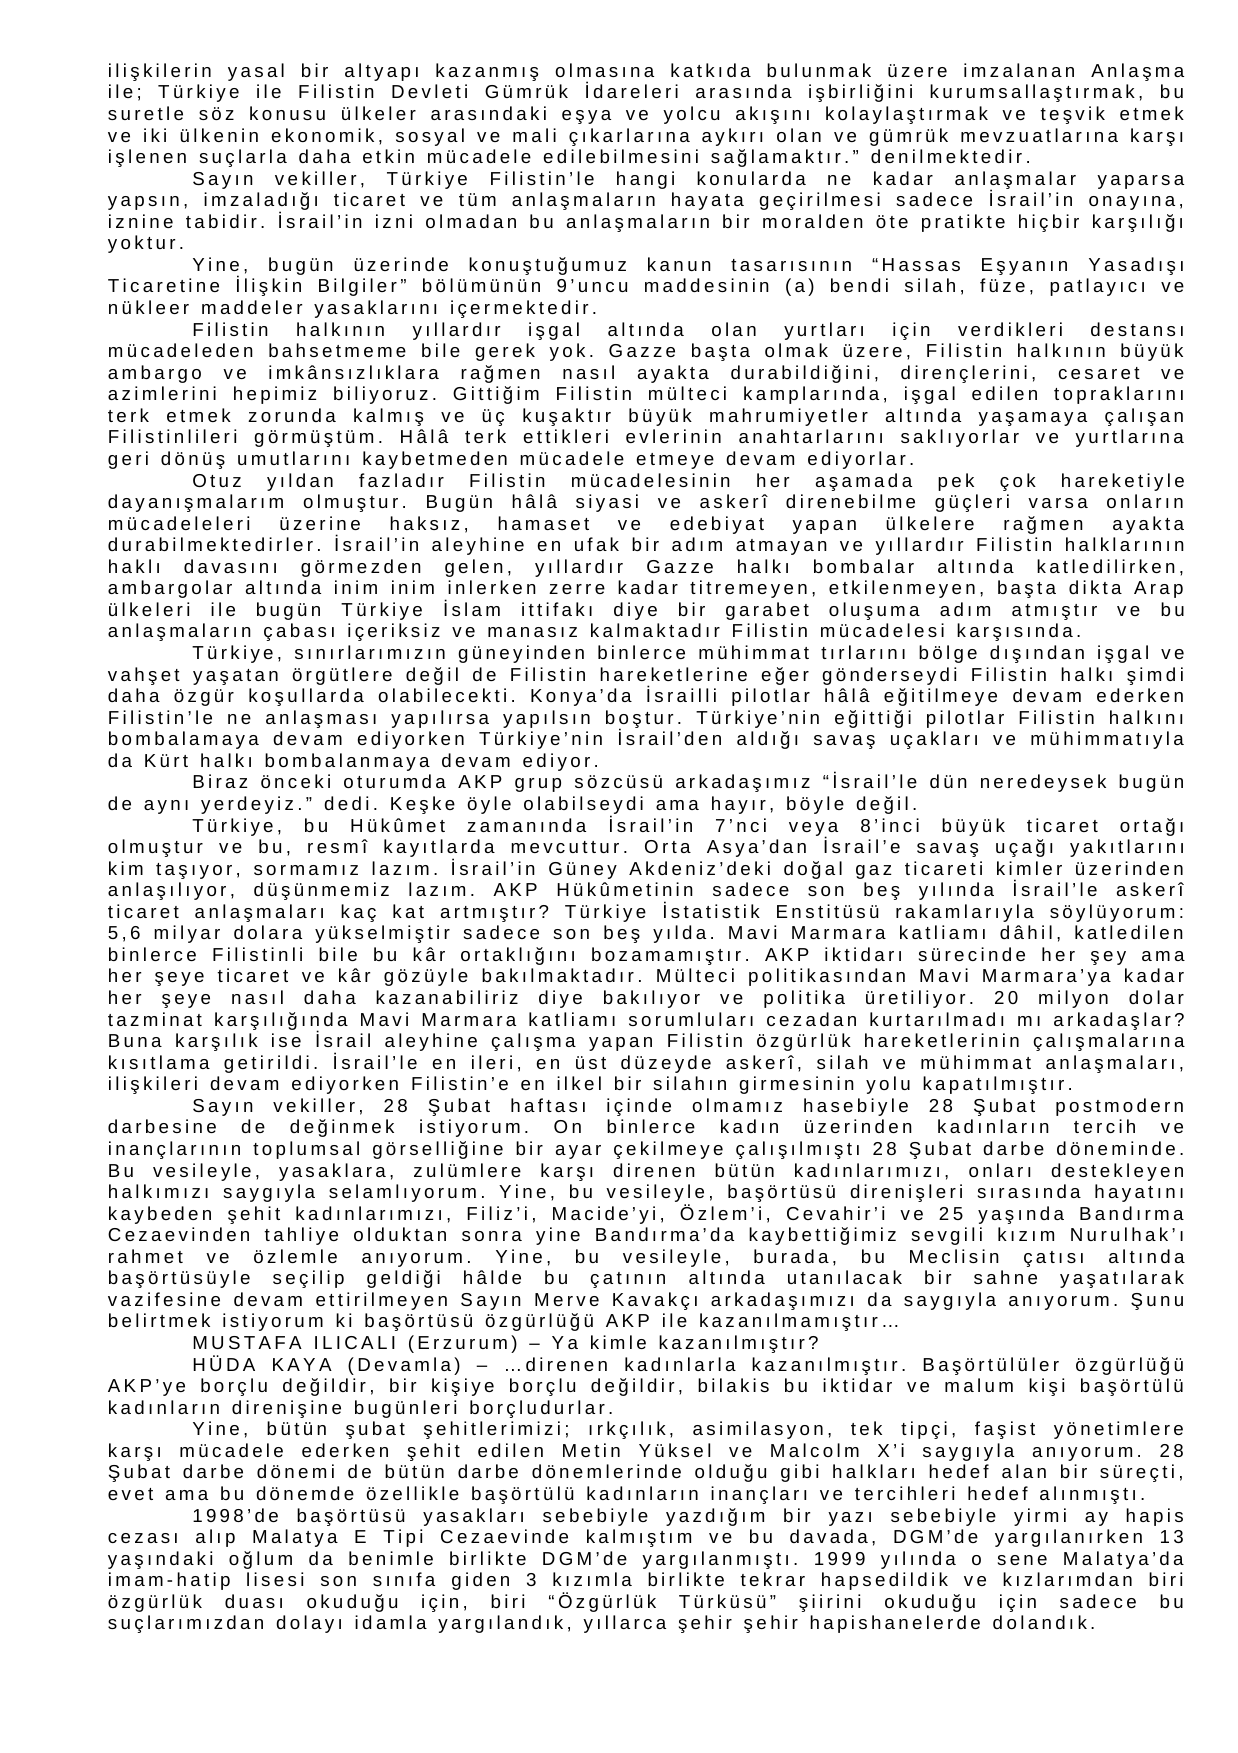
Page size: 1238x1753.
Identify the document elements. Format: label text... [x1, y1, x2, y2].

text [108, 60, 1186, 167]
text Yine, bütün şubat şehitlerimizi; ırkçılık, asimilasyon, tek tipçi, faşist yönetimlere karşı mücadele ederken şehit edilen Metin Yüksel ve Malcolm X’i saygıyla anıyorum. 28 Şubat darbe dönemi de bütün darbe dönemlerinde olduğu gibi halkları hedef alan bir süreçti, evet ama bu dönemde özellikle başörtülü kadınların inançları ve tercihleri hedef alınmıştı. [108, 1418, 1186, 1504]
text Filistin halkının yıllardır işgal altında olan yurtları için verdikleri destansı mücadeleden bahsetmeme bile gerek yok. Gazze başta olmak üzere, Filistin halkının büyük ambargo ve imkânsızlıklara rağmen nasıl ayakta durabildiğini, dirençlerini, cesaret ve azimlerini hepimiz biliyoruz. Gittiğim Filistin mülteci kamplarında, işgal edilen topraklarını terk etmek zorunda kalmış ve üç kuşaktır büyük mahrumiyetler altında yaşamaya çalışan Filistinlileri görmüştüm. Hâlâ terk ettikleri evlerinin anahtarlarını saklıyorlar ve yurtlarına geri dönüş umutlarını kaybetmeden mücadele etmeye devam ediyorlar. [108, 318, 1186, 469]
text Yine, bugün üzerinde konuştuğumuz kanun tasarısının “Hassas Eşyanın Yasadışı Ticaretine İlişkin Bilgiler” bölümünün 9’uncu maddesinin (a) bendi silah, füze, patlayıcı ve nükleer maddeler yasaklarını içermektedir. [108, 254, 1186, 318]
text 1998’de başörtüsü yasakları sebebiyle yazdığım bir yazı sebebiyle yirmi ay hapis cezası alıp Malatya E Tipi Cezaevinde kalmıştım ve bu davada, DGM’de yargılanırken 13 yaşındaki oğlum da benimle birlikte DGM’de yargılanmıştı. 1999 yılında o sene Malatya’da imam-hatip lisesi son sınıfa giden 3 kızımla birlikte tekrar hapsedildik ve kızlarımdan biri özgürlük duası okuduğu için, biri “Özgürlük Türküsü” şiirini okuduğu için sadece bu suçlarımızdan dolayı idamla yargılandık, yıllarca şehir şehir hapishanelerde dolandık. [108, 1504, 1186, 1634]
text HÜDA KAYA (Devamla) – …direnen kadınlarla kazanılmıştır. Başörtülüler özgürlüğü AKP’ye borçlu değildir, bir kişiye borçlu değildir, bilakis bu iktidar ve malum kişi başörtülü kadınların direnişine bugünleri borçludurlar. [108, 1353, 1186, 1418]
text Biraz önceki oturumda AKP grup sözcüsü arkadaşımız “İsrail’le dün neredeysek bugün de aynı yerdeyiz.” dedi. Keşke öyle olabilseydi ama hayır, böyle değil. [108, 771, 1186, 814]
text Sayın vekiller, Türkiye Filistin’le hangi konularda ne kadar anlaşmalar yaparsa yapsın, imzaladığı ticaret ve tüm anlaşmaların hayata geçirilmesi sadece İsrail’in onayına, iznine tabidir. İsrail’in izni olmadan bu anlaşmaların bir moralden öte pratikte hiçbir karşılığı yoktur. [108, 167, 1186, 254]
text Türkiye, bu Hükûmet zamanında İsrail’in 7’nci veya 8’inci büyük ticaret ortağı olmuştur ve bu, resmî kayıtlarda mevcuttur. Orta Asya’dan İsrail’e savaş uçağı yakıtlarını kim taşıyor, sormamız lazım. İsrail’in Güney Akdeniz’deki doğal gaz ticareti kimler üzerinden anlaşılıyor, düşünmemiz lazım. AKP Hükûmetinin sadece son beş yılında İsrail’le askerî ticaret anlaşmaları kaç kat artmıştır? Türkiye İstatistik Enstitüsü rakamlarıyla söylüyorum: 5,6 milyar dolara yükselmiştir sadece son beş yılda. Mavi Marmara katliamı dâhil, katledilen binlerce Filistinli bile bu kâr ortaklığını bozamamıştır. AKP iktidarı sürecinde her şey ama her şeye ticaret ve kâr gözüyle bakılmaktadır. Mülteci politikasından Mavi Marmara’ya kadar her şeye nasıl daha kazanabiliriz diye bakılıyor ve politika üretiliyor. 20 milyon dolar tazminat karşılığında Mavi Marmara katliamı sorumluları cezadan kurtarılmadı mı arkadaşlar? Buna karşılık ise İsrail aleyhine çalışma yapan Filistin özgürlük hareketlerinin çalışmalarına kısıtlama getirildi. İsrail’le en ileri, en üst düzeyde askerî, silah ve mühimmat anlaşmaları, ilişkileri devam ediyorken Filistin’e en ilkel bir silahın girmesinin yolu kapatılmıştır. [108, 814, 1186, 1095]
text MUSTAFA ILICALI (Erzurum) – Ya kimle kazanılmıştır? [108, 1332, 1186, 1353]
text Sayın vekiller, 28 Şubat haftası içinde olmamız hasebiyle 28 Şubat postmodern darbesine de değinmek istiyorum. On binlerce kadın üzerinden kadınların tercih ve inançlarının toplumsal görselliğine bir ayar çekilmeye çalışılmıştı 28 Şubat darbe döneminde. Bu vesileyle, yasaklara, zulümlere karşı direnen bütün kadınlarımızı, onları destekleyen halkımızı saygıyla selamlıyorum. Yine, bu vesileyle, başörtüsü direnişleri sırasında hayatını kaybeden şehit kadınlarımızı, Filiz’i, Macide’yi, Özlem’i, Cevahir’i ve 25 yaşında Bandırma Cezaevinden tahliye olduktan sonra yine Bandırma’da kaybettiğimiz sevgili kızım Nurulhak’ı rahmet ve özlemle anıyorum. Yine, bu vesileyle, burada, bu Meclisin çatısı altında başörtüsüyle seçilip geldiği hâlde bu çatının altında utanılacak bir sahne yaşatılarak vazifesine devam ettirilmeyen Sayın Merve Kavakçı arkadaşımızı da saygıyla anıyorum. Şunu belirtmek istiyorum ki başörtüsü özgürlüğü AKP ile kazanılmamıştır… [108, 1095, 1186, 1332]
text Otuz yıldan fazladır Filistin mücadelesinin her aşamada pek çok hareketiyle dayanışmalarım olmuştur. Bugün hâlâ siyasi ve askerî direnebilme güçleri varsa onların mücadeleleri üzerine haksız, hamaset ve edebiyat yapan ülkelere rağmen ayakta durabilmektedirler. İsrail’in aleyhine en ufak bir adım atmayan ve yıllardır Filistin halklarının haklı davasını görmezden gelen, yıllardır Gazze halkı bombalar altında katledilirken, ambargolar altında inim inim inlerken zerre kadar titremeyen, etkilenmeyen, başta dikta Arap ülkeleri ile bugün Türkiye İslam ittifakı diye bir garabet oluşuma adım atmıştır ve bu anlaşmaların çabası içeriksiz ve manasız kalmaktadır Filistin mücadelesi karşısında. [108, 469, 1186, 642]
text Türkiye, sınırlarımızın güneyinden binlerce mühimmat tırlarını bölge dışından işgal ve vahşet yaşatan örgütlere değil de Filistin hareketlerine eğer gönderseydi Filistin halkı şimdi daha özgür koşullarda olabilecekti. Konya’da İsrailli pilotlar hâlâ eğitilmeye devam ederken Filistin’le ne anlaşması yapılırsa yapılsın boştur. Türkiye’nin eğittiği pilotlar Filistin halkını bombalamaya devam ediyorken Türkiye’nin İsrail’den aldığı savaş uçakları ve mühimmatıyla da Kürt halkı bombalanmaya devam ediyor. [108, 642, 1186, 771]
